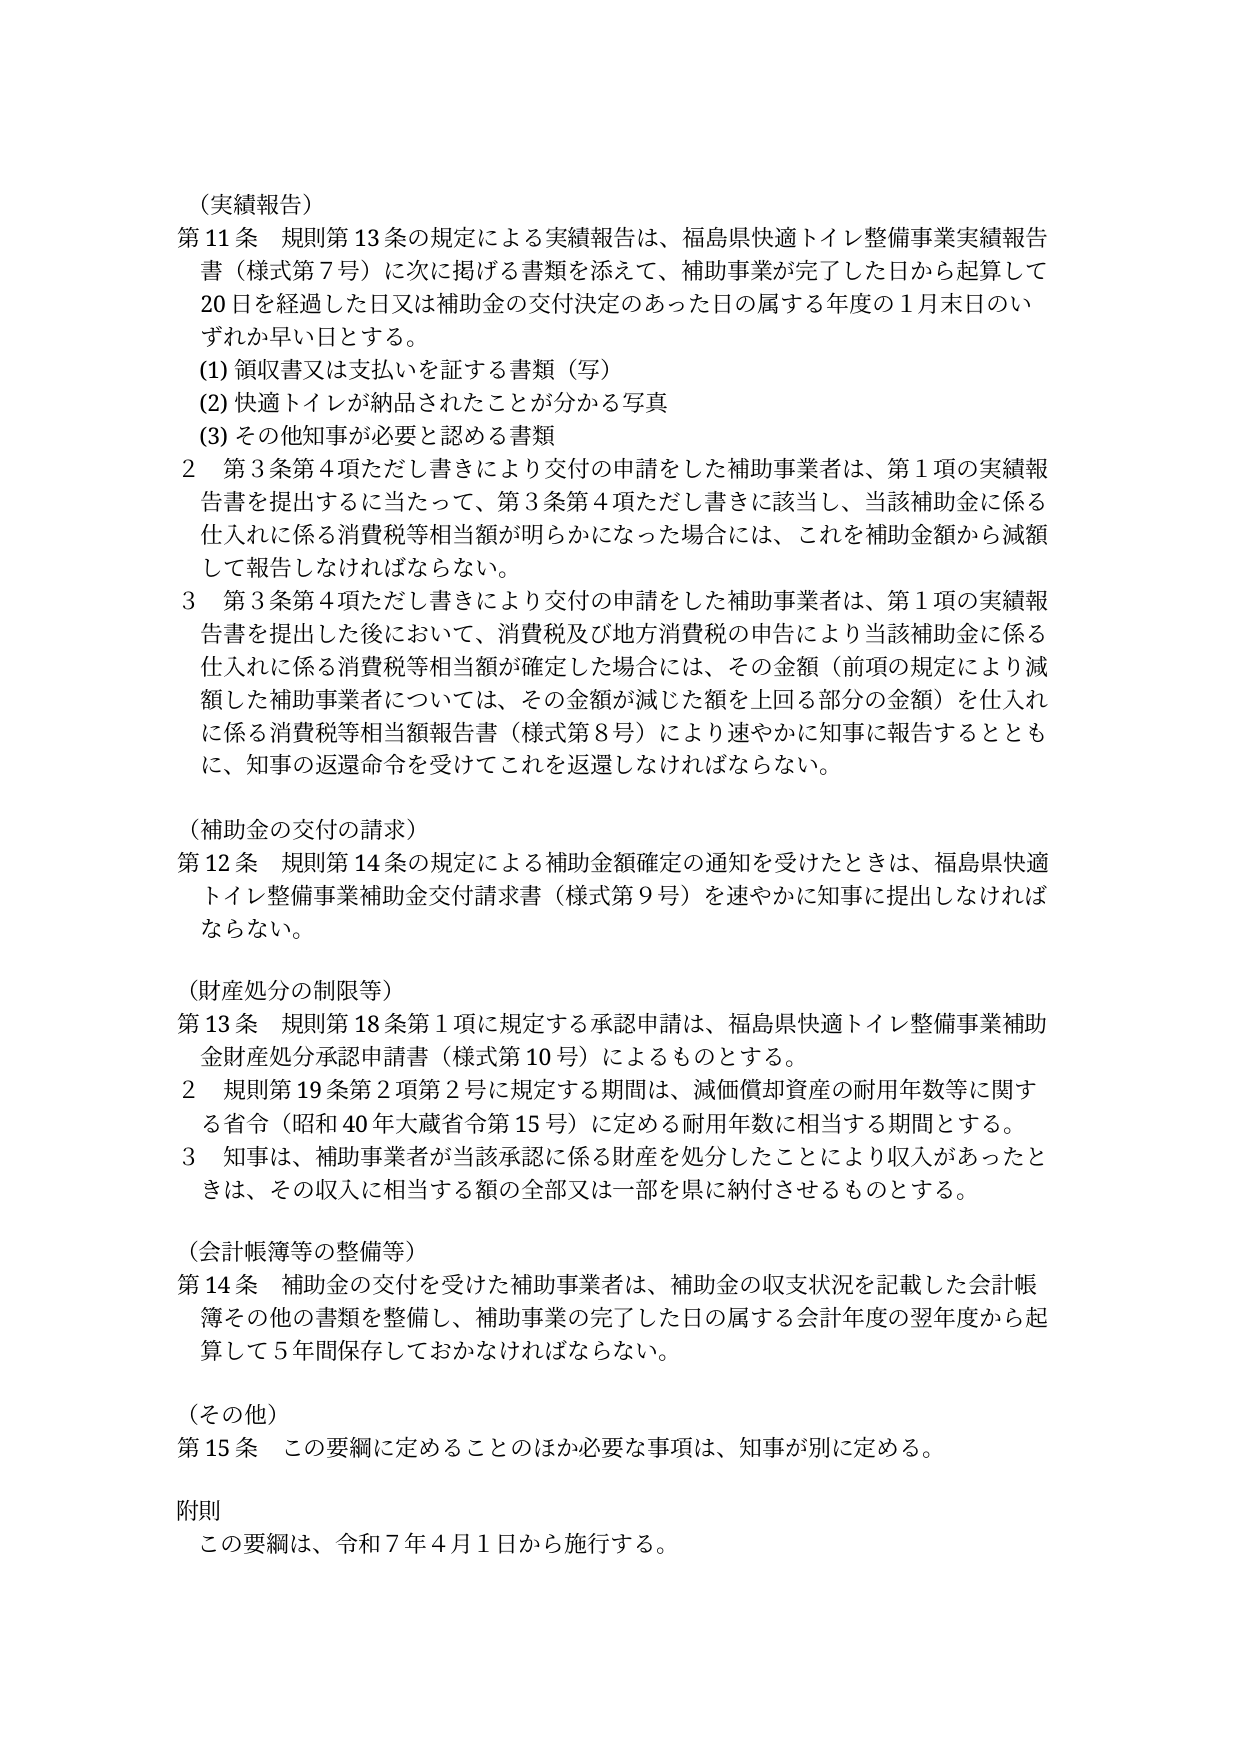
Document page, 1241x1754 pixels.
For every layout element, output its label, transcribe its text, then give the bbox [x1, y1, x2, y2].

text この要綱は、令和７年４月１日から施行する。 [176, 1526, 714, 1559]
text (3) その他知事が必要と認める書類 [199, 418, 1053, 451]
text （実績報告） [187, 187, 1053, 220]
text （会計帳簿等の整備等） [176, 1234, 1053, 1267]
text （財産処分の制限等） [176, 973, 1053, 1006]
text ２ 第３条第４項ただし書きにより交付の申請をした補助事業者は、第１項の実績報告書を提出するに当たって、第３条第４項ただし書きに該当し、当該補助金に係る仕入れに係る消費税等相当額が明らかになった場合には、これを補助金額から減額して報告しなければならない。 [177, 451, 1053, 583]
text 附則 [176, 1493, 1053, 1526]
text 第12条 規則第14条の規定による補助金額確定の通知を受けたときは、福島県快適トイレ整備事業補助金交付請求書（様式第９号）を速やかに知事に提出しなければならない。 [177, 844, 1053, 943]
text （その他） [176, 1397, 1053, 1430]
text (1) 領収書又は支払いを証する書類（写） [199, 352, 1053, 385]
text ３ 第３条第４項ただし書きにより交付の申請をした補助事業者は、第１項の実績報告書を提出した後において、消費税及び地方消費税の申告により当該補助金に係る仕入れに係る消費税等相当額が確定した場合には、その金額（前項の規定により減額した補助事業者については、その金額が減じた額を上回る部分の金額）を仕入れに係る消費税等相当額報告書（様式第８号）により速やかに知事に報告するとともに、知事の返還命令を受けてこれを返還しなければならない。 [177, 583, 1053, 780]
text 第13条 規則第18条第１項に規定する承認申請は、福島県快適トイレ整備事業補助金財産処分承認申請書（様式第10号）によるものとする。 [177, 1006, 1053, 1072]
text 第14条 補助金の交付を受けた補助事業者は、補助金の収支状況を記載した会計帳簿その他の書類を整備し、補助事業の完了した日の属する会計年度の翌年度から起算して５年間保存しておかなければならない。 [177, 1267, 1053, 1366]
text 第11条 規則第13条の規定による実績報告は、福島県快適トイレ整備事業実績報告書（様式第７号）に次に掲げる書類を添えて、補助事業が完了した日から起算して20日を経過した日又は補助金の交付決定のあった日の属する年度の１月末日のいずれか早い日とする。 [177, 220, 1053, 352]
text ３ 知事は、補助事業者が当該承認に係る財産を処分したことにより収入があったときは、その収入に相当する額の全部又は一部を県に納付させるものとする。 [177, 1139, 1053, 1204]
text ２ 規則第19条第２項第２号に規定する期間は、減価償却資産の耐用年数等に関する省令（昭和40年大蔵省令第15号）に定める耐用年数に相当する期間とする。 [177, 1072, 1053, 1139]
text 第15条 この要綱に定めることのほか必要な事項は、知事が別に定める。 [177, 1430, 1053, 1463]
text (2) 快適トイレが納品されたことが分かる写真 [199, 385, 1053, 418]
text （補助金の交付の請求） [177, 812, 1053, 844]
